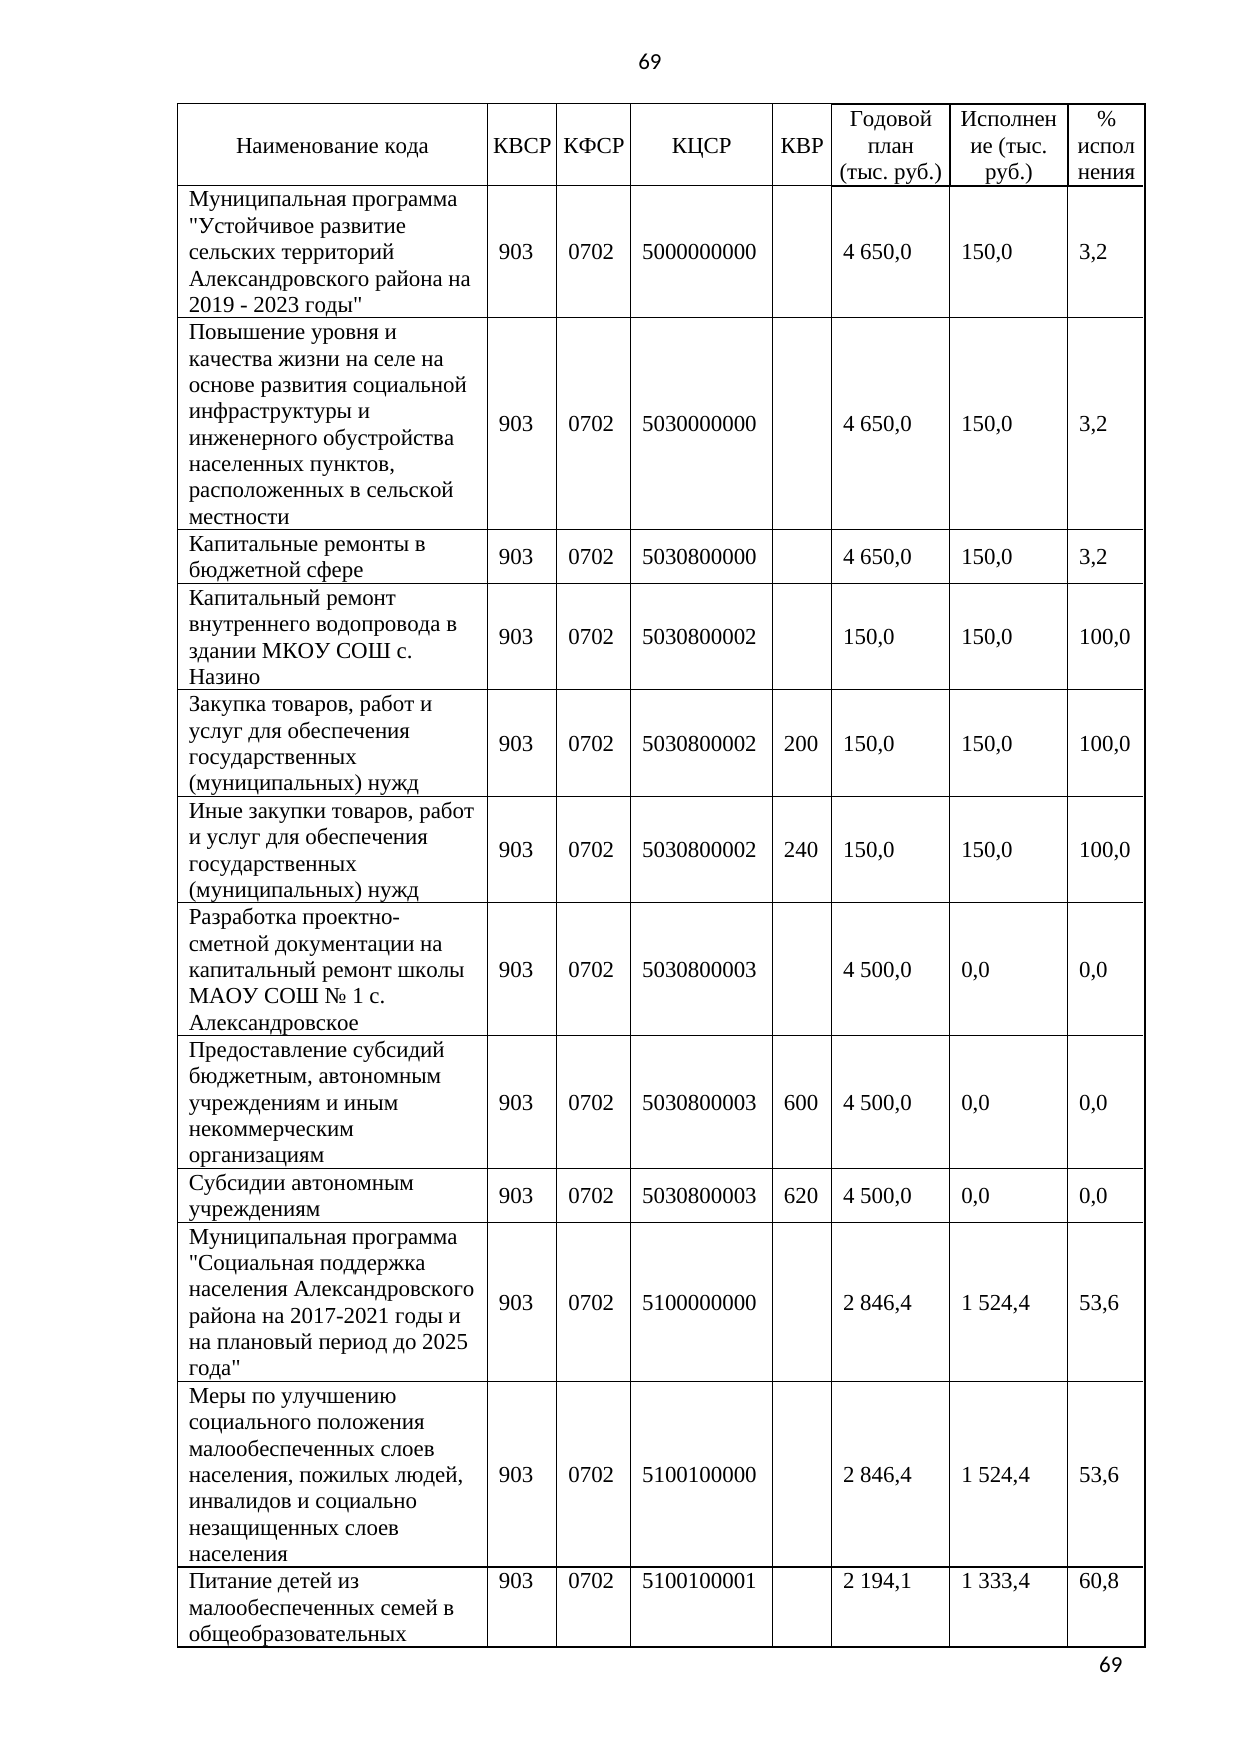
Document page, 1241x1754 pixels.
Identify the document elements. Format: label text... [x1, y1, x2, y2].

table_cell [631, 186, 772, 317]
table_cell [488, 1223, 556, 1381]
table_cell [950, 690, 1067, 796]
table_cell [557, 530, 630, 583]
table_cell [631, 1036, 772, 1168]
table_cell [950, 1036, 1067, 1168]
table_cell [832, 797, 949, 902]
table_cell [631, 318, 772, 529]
table_header Годовой план (тыс. руб.) [832, 105, 949, 184]
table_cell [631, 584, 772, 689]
table_header Наименование кода [178, 104, 487, 184]
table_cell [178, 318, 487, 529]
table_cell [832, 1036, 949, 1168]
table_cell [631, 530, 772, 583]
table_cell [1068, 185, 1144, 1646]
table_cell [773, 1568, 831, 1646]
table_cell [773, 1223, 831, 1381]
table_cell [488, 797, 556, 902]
table_header Исполнение (тыс. руб.) [951, 105, 1067, 184]
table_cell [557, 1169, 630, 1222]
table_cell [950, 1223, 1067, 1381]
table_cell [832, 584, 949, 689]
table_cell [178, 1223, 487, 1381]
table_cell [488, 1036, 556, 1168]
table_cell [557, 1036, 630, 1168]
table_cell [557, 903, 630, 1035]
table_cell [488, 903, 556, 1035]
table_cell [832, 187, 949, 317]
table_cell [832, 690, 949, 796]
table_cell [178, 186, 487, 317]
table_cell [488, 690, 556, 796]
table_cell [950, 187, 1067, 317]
table_header КВСР [488, 104, 556, 184]
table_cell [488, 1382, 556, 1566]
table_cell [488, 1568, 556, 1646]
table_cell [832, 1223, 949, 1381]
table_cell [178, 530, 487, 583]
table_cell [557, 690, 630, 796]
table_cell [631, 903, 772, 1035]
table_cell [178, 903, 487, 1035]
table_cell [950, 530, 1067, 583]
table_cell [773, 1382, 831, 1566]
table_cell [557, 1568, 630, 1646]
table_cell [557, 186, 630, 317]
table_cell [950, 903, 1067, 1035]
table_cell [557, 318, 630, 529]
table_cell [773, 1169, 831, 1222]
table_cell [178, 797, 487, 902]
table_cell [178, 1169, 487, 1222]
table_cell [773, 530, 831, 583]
table_header КВР [773, 104, 831, 184]
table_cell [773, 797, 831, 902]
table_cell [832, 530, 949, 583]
table_header КФСР [557, 104, 630, 184]
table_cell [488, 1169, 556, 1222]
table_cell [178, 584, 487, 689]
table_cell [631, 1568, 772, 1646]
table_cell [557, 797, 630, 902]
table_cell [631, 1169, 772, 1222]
table_header КЦСР [631, 104, 772, 184]
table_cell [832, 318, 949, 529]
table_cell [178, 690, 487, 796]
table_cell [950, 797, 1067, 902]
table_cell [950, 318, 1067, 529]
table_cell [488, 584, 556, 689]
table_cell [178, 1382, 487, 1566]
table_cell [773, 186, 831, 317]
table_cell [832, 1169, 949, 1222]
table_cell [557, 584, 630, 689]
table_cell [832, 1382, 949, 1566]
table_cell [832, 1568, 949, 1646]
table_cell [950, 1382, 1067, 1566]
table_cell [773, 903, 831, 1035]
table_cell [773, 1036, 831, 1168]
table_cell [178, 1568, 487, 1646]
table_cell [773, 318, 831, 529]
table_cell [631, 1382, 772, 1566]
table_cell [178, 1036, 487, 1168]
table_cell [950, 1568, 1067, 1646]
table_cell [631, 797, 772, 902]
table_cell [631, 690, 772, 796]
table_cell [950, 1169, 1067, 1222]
table_header % исполнения [1069, 105, 1144, 184]
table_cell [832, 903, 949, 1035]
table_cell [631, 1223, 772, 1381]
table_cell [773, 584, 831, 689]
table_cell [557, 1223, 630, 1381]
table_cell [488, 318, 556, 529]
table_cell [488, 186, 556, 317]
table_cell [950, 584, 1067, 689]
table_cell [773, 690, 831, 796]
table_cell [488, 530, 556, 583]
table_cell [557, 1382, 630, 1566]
